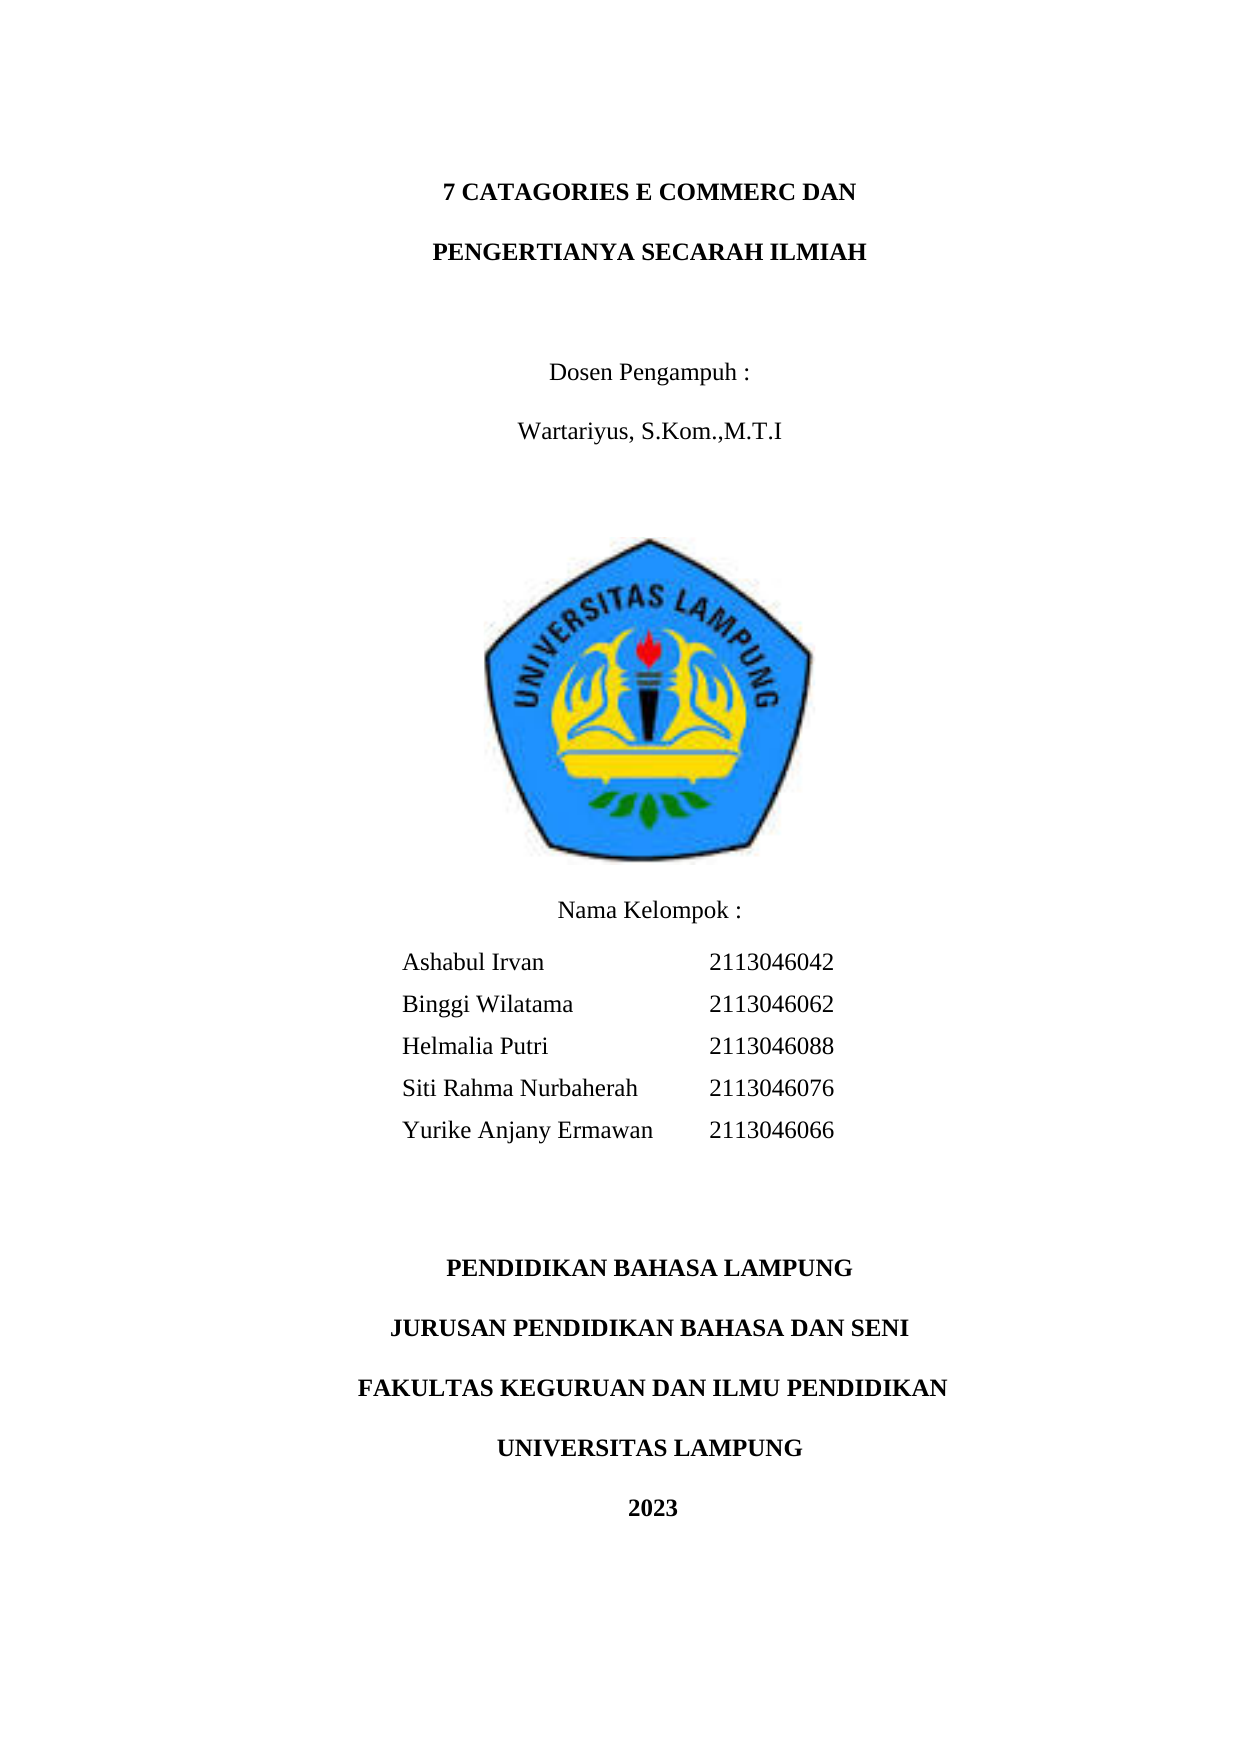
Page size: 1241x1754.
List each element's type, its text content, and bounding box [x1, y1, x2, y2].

text 2023 [236, 1493, 1063, 1521]
table_cell 2113046062 [698, 989, 922, 1031]
table_header 2113046042 [698, 947, 922, 989]
table_cell 2113046076 [698, 1073, 922, 1115]
table_cell Yurike Anjany Ermawan [391, 1115, 698, 1157]
text PENGERTIANYA SECARAH ILMIAH [236, 237, 1063, 266]
text UNIVERSITAS LAMPUNG [236, 1433, 1063, 1462]
text Nama Kelompok : [236, 895, 1063, 923]
table_header Ashabul Irvan [391, 947, 698, 989]
table_cell 2113046088 [698, 1031, 922, 1073]
table_cell Siti Rahma Nurbaherah [391, 1073, 698, 1115]
text JURUSAN PENDIDIKAN BAHASA DAN SENI [236, 1313, 1063, 1342]
text Wartariyus, S.Kom.,M.T.I [236, 416, 1063, 445]
text PENDIDIKAN BAHASA LAMPUNG [236, 1253, 1063, 1282]
text FAKULTAS KEGURUAN DAN ILMU PENDIDIKAN [236, 1373, 1063, 1402]
table_cell Helmalia Putri [391, 1031, 698, 1073]
picture [483, 537, 816, 865]
table_cell 2113046066 [698, 1115, 922, 1157]
text 7 CATAGORIES E COMMERC DAN [236, 177, 1063, 206]
text Dosen Pengampuh : [236, 357, 1063, 385]
table_cell Binggi Wilatama [391, 989, 698, 1031]
